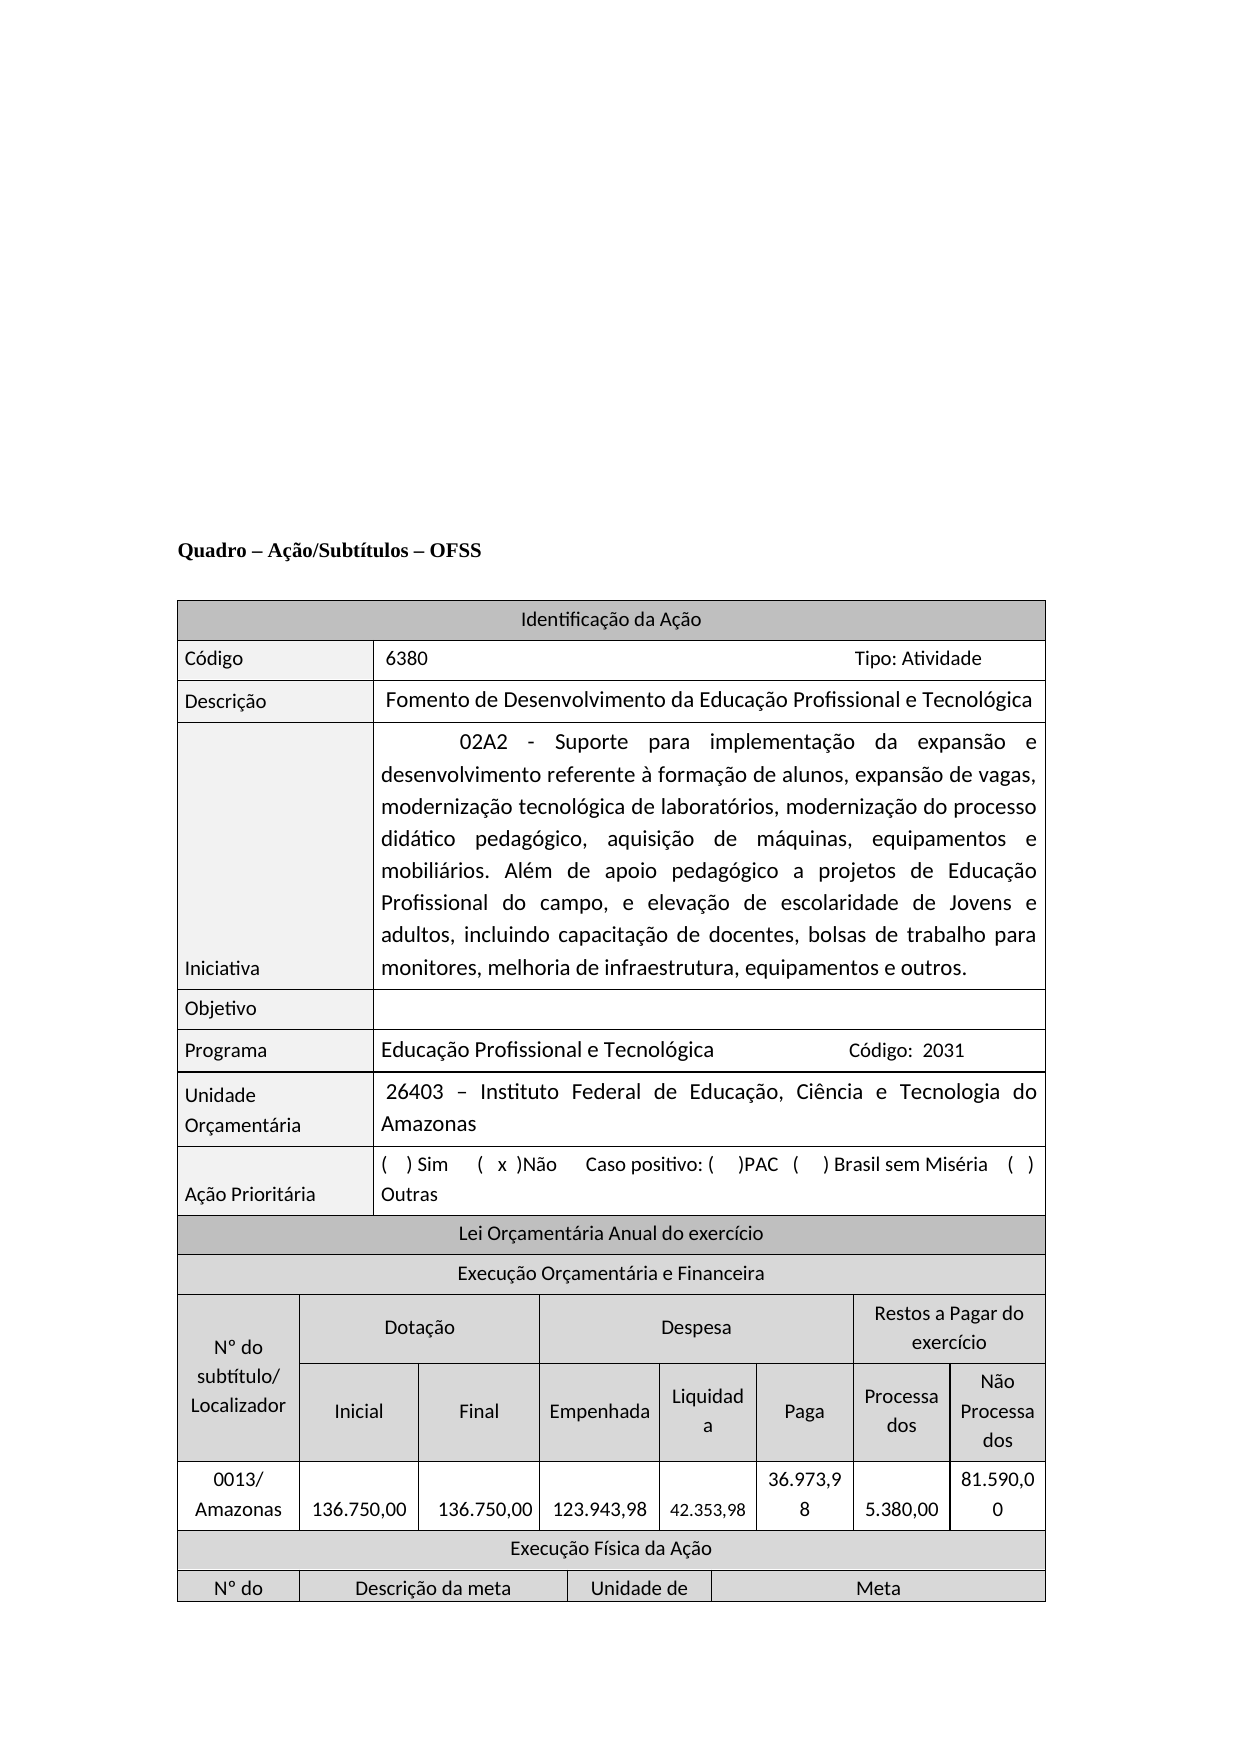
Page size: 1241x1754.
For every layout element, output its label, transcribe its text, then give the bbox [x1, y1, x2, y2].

table_cell Lei Orçamentária Anual do exercício [178, 1216, 1045, 1254]
table_cell Código [178, 641, 373, 679]
table_cell Descrição da meta [300, 1571, 567, 1601]
table_cell Paga [757, 1364, 853, 1461]
table_cell Execução Orçamentária e Financeira [178, 1255, 1045, 1294]
table_cell 36.973,98 [757, 1462, 853, 1530]
table_cell Despesa [540, 1295, 853, 1363]
table_cell 136.750,00 [300, 1462, 418, 1530]
table_header Identificação da Ação [178, 601, 1045, 640]
table_cell ( ) Sim ( x )Não Caso positivo: ( )PAC ( ) Brasil sem Miséria ( ) Outras [374, 1147, 1045, 1215]
table_cell Fomento de Desenvolvimento da Educação Profissional e Tecnológica [374, 681, 1045, 722]
table_cell [374, 990, 1045, 1029]
table_cell 0013/ Amazonas [178, 1462, 299, 1530]
table_cell Empenhada [540, 1364, 659, 1461]
table_cell Educação Profissional e Tecnológica Código: 2031 [374, 1030, 1045, 1071]
table_cell Inicial [300, 1364, 418, 1461]
table_cell Restos a Pagar do exercício [854, 1295, 1045, 1363]
table_cell Final [419, 1364, 539, 1461]
table_cell Liquidada [660, 1364, 756, 1461]
table_cell 136.750,00 [419, 1462, 539, 1530]
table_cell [178, 1571, 299, 1601]
table_cell Nº do subtítulo/ Localizador [178, 1295, 299, 1461]
text Quadro – Ação/Subtítulos – OFSS [177, 538, 1063, 562]
table_cell 26403 – Instituto Federal de Educação, Ciência e Tecnologia do Amazonas [374, 1073, 1045, 1146]
table_cell 02A2 - Suporte para implementação da expansão e desenvolvimento referente à formação de alunos, expansão de vagas, modernização tecnológica de laboratórios, modernização do processo didático pedagógico, aquisição de máquinas, equipamentos e mobiliários. Além de apoio pedagógico a projetos de Educação Profissional do campo, e elevação de escolaridade de Jovens e adultos, incluindo capacitação de docentes, bolsas de trabalho para monitores, melhoria de infraestrutura, equipamentos e outros. [374, 723, 1045, 989]
table_cell 42.353,98 [660, 1462, 756, 1530]
table_cell Unidade Orçamentária [178, 1073, 373, 1146]
table_cell Dotação [300, 1295, 539, 1363]
table_cell Processados [854, 1364, 949, 1461]
table_cell Descrição [178, 681, 373, 722]
table_cell Unidade de medida [568, 1571, 711, 1601]
table_cell Ação Prioritária [178, 1147, 373, 1215]
table_cell Objetivo [178, 990, 373, 1029]
table_cell Não Processados [951, 1364, 1045, 1461]
table_cell 123.943,98 [540, 1462, 659, 1530]
table_cell Programa [178, 1030, 373, 1071]
table_cell Execução Física da Ação [178, 1531, 1045, 1569]
table_cell 5.380,00 [854, 1462, 949, 1530]
table_cell 81.590,00 [951, 1462, 1045, 1530]
table_cell Iniciativa [178, 723, 373, 989]
table_cell Meta [712, 1571, 1045, 1601]
table_cell 6380 Tipo: Atividade [374, 641, 1045, 679]
